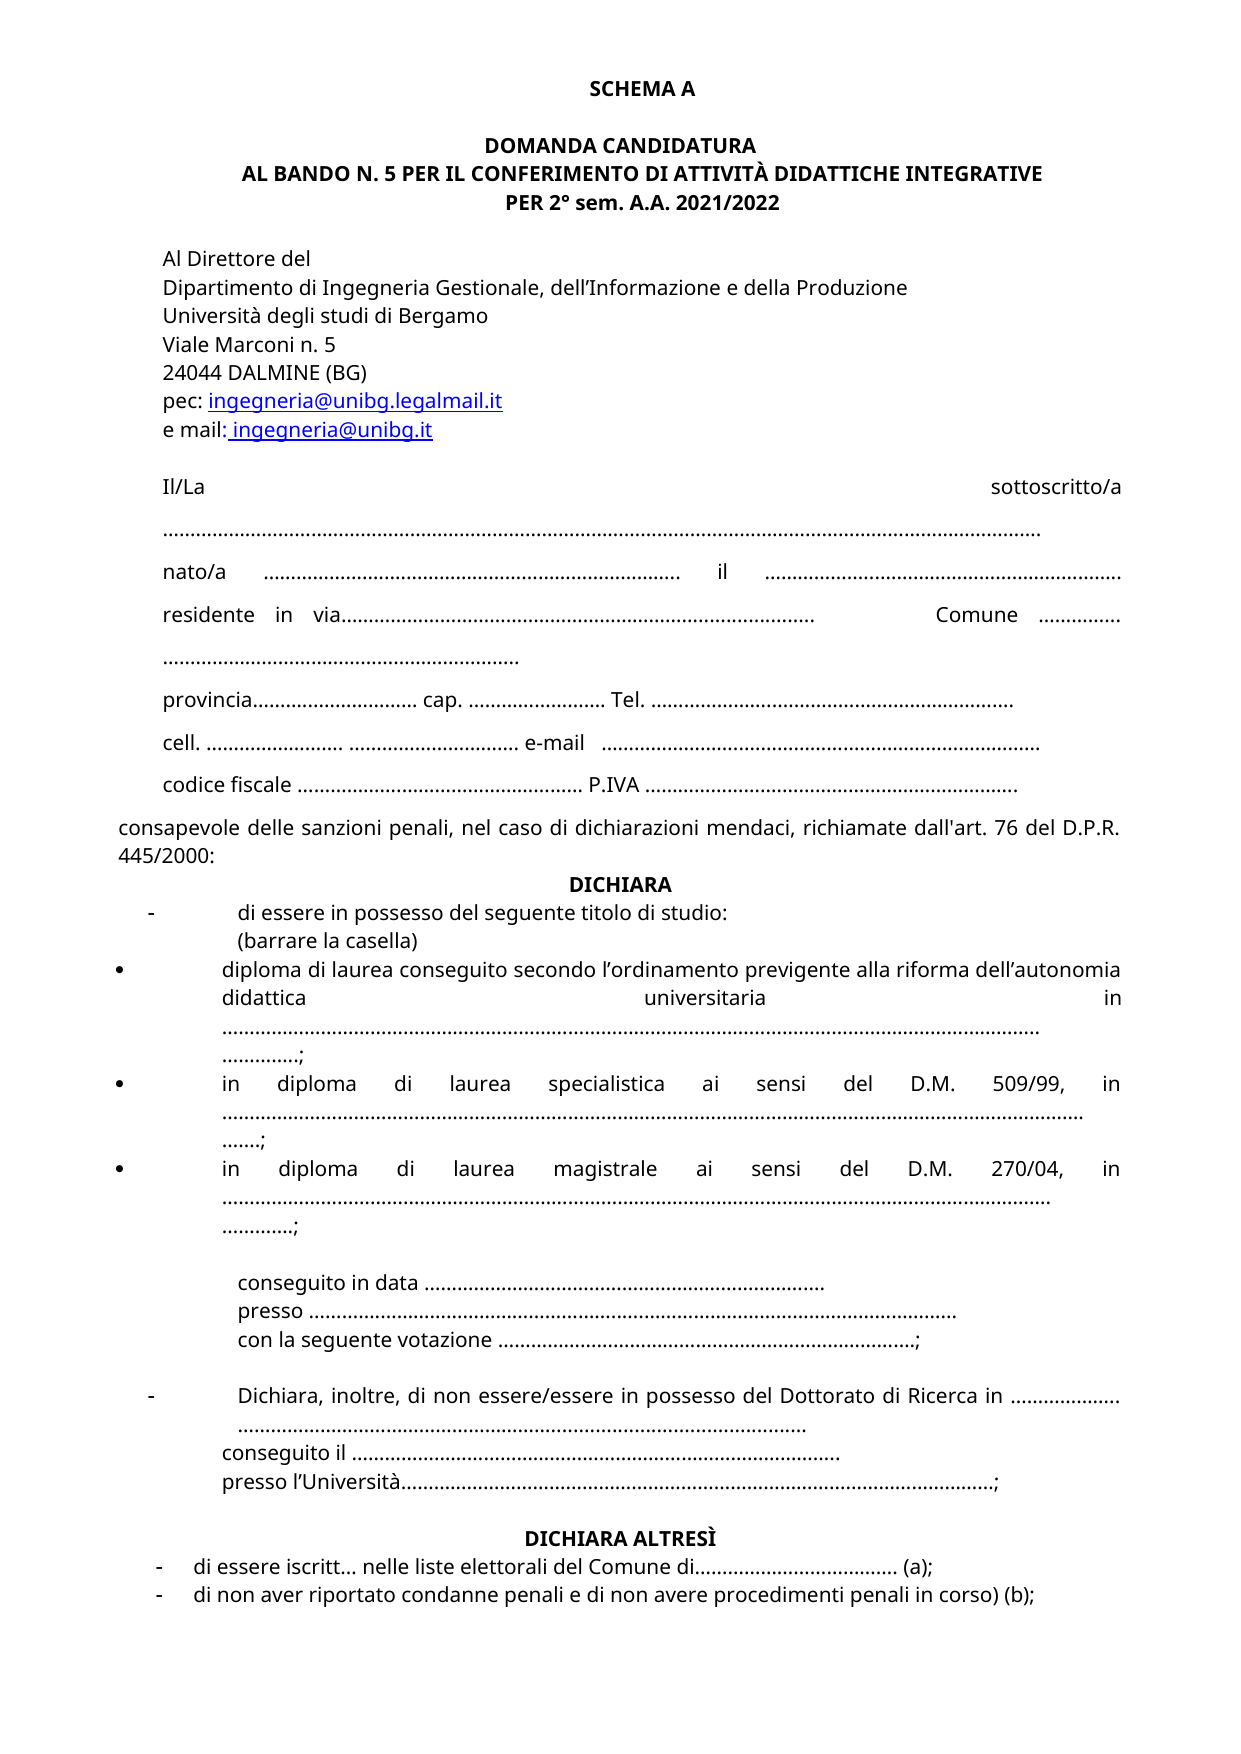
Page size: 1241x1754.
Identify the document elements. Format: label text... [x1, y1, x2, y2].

text Università degli studi di Bergamo [162, 301, 1122, 330]
text DOMANDA CANDIDATURA [118, 131, 1122, 159]
text provincia………...……………… cap. ……………………. Tel. …………………..………......………………………. [162, 685, 1122, 713]
text AL BANDO N. 5 PER IL CONFERIMENTO DI ATTIVITÀ DIDATTICHE INTEGRATIVE [162, 159, 1122, 188]
text e mail: ingegneria@unibg.it [162, 415, 1122, 443]
list Dichiara, inoltre, di non essere/essere in possesso del Dottorato di Ricerca in ………………..………………………………………………….............................................. [148, 1382, 1122, 1438]
list di essere iscritt… nelle liste elettorali del Comune di………………………………. (a); [156, 1552, 1122, 1581]
list diploma di laurea conseguito secondo l’ordinamento previgente alla riforma dell’autonomia didattica universitaria in …………………………………………………………………………………………………………………………………..…………..; [116, 955, 1122, 1069]
list in diploma di laurea magistrale ai sensi del D.M. 270/04, in …………………………………………………………………………………………………………………………………….………….; [116, 1154, 1122, 1239]
text nato/a …………………..…………………………………………….. il …………….…..…………………………………….. residente in via……………………………..…………………………..................... Comune …………...……………………………………………………….. [162, 557, 1122, 671]
text presso ………….……………………………………..….………………………………………………... [237, 1296, 1122, 1325]
text conseguito il …………………………………………………………………………….. [222, 1438, 1122, 1467]
text Dipartimento di Ingegneria Gestionale, dell’Informazione e della Produzione [162, 273, 1122, 301]
list in diploma di laurea specialistica ai sensi del D.M. 509/99, in ………………………………………………………………………………………………………………………………………….…….; [116, 1069, 1122, 1154]
text 24044 DALMINE (BG) [162, 358, 1122, 387]
text DICHIARA [118, 870, 1122, 898]
text Al Direttore del [162, 244, 1122, 273]
list di non aver riportato condanne penali e di non avere procedimenti penali in corso) (b); [156, 1581, 1122, 1609]
text consapevole delle sanzioni penali, nel caso di dichiarazioni mendaci, richiamate dall'art. 76 del D.P.R. 445/2000: [118, 813, 1122, 870]
text Viale Marconi n. 5 [162, 330, 1122, 358]
text conseguito in data ………………………………………………………………. [237, 1268, 1122, 1296]
text Il/La sottoscritto/a ……………………………………………………………………………………………………………………………………………. [162, 472, 1122, 543]
text PER 2° sem. A.A. 2021/2022 [162, 188, 1122, 216]
text SCHEMA A [162, 74, 1122, 102]
text (barrare la casella) [237, 927, 1122, 955]
text pec: ingegneria@unibg.legalmail.it [162, 387, 1122, 415]
text DICHIARA ALTRESÌ [118, 1524, 1122, 1552]
text presso l’Università………………………………………………………………………………………………; [222, 1467, 1122, 1495]
text cell. ……………………. …………………………. e-mail ……………………..……………………………………………… [162, 728, 1122, 756]
text codice fiscale ……………….…………………………… P.IVA ………………….………………………………………. [162, 770, 1122, 799]
text con la seguente votazione ………………………………………………………………….; [237, 1325, 1122, 1353]
list di essere in possesso del seguente titolo di studio: [148, 898, 1122, 927]
